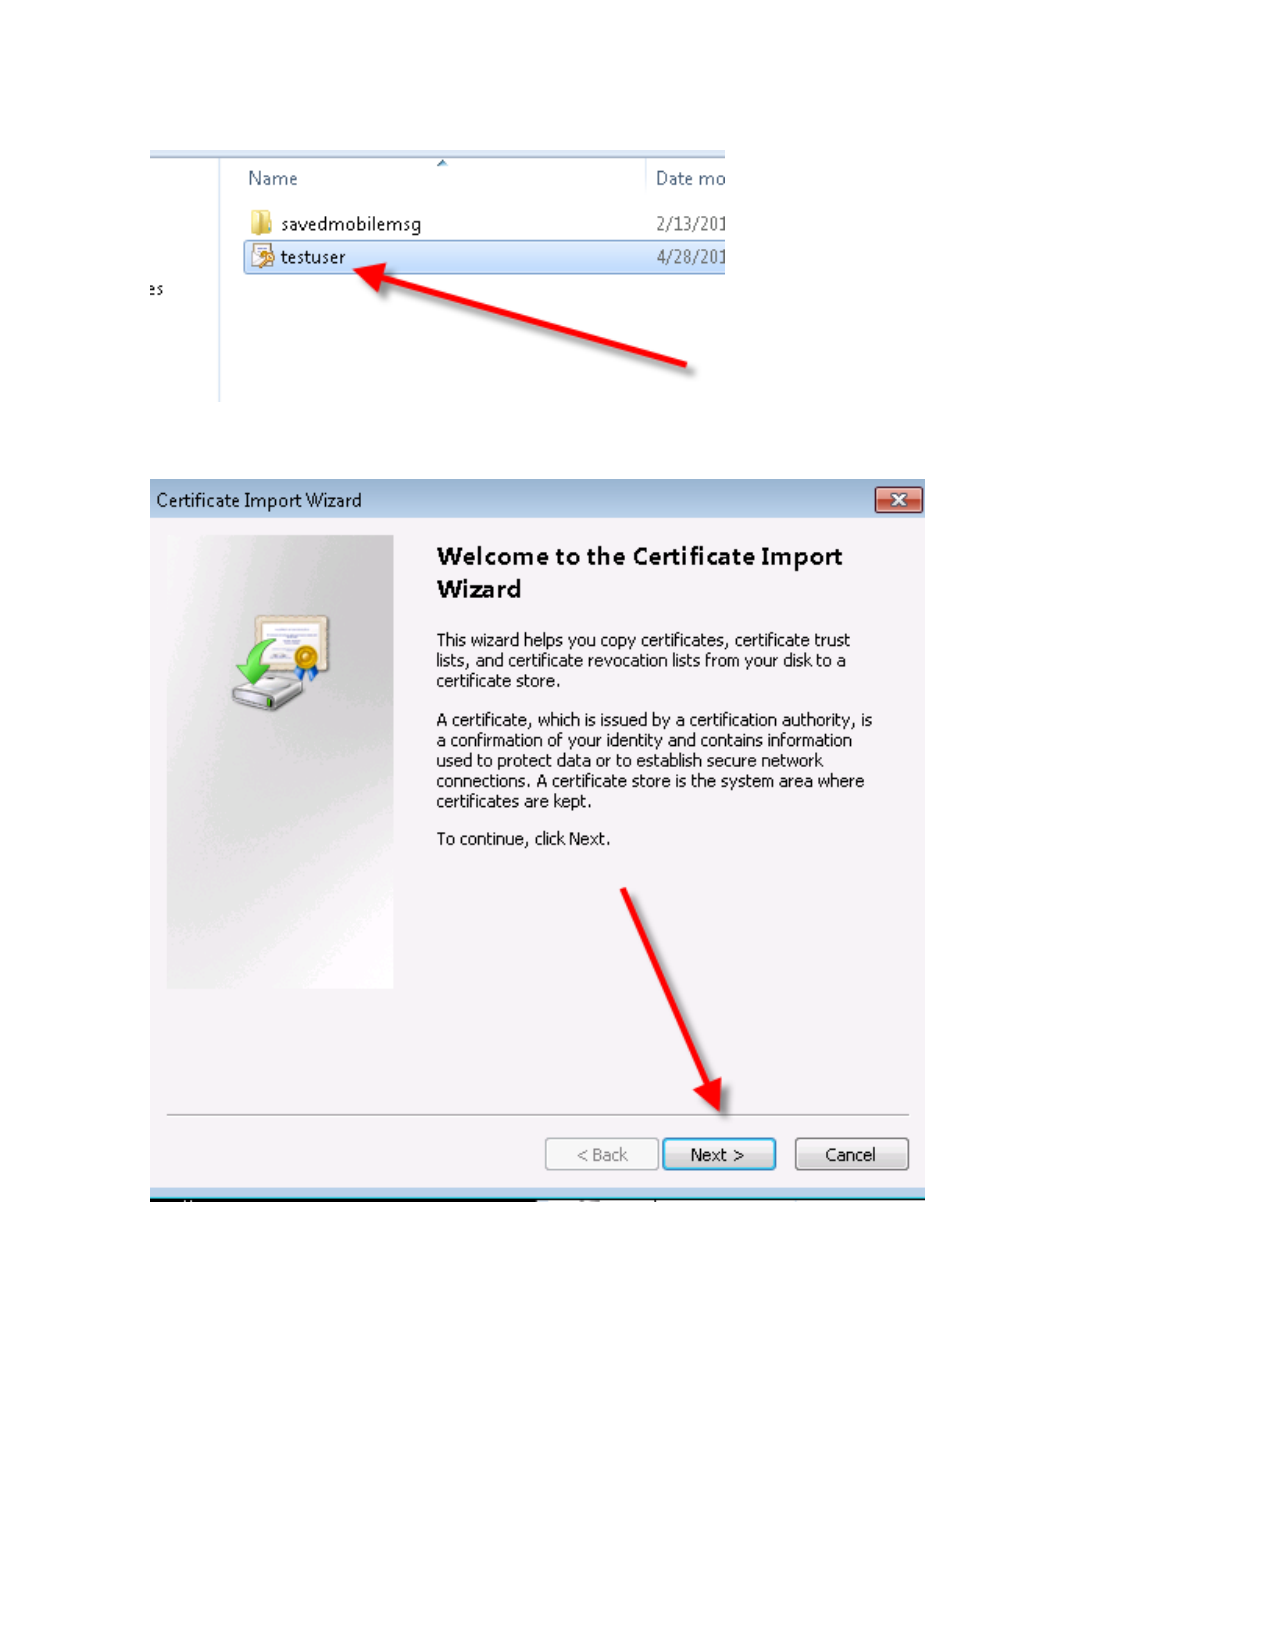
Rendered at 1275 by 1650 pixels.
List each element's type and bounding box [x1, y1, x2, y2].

picture [150, 479, 925, 1202]
picture [150, 150, 725, 402]
